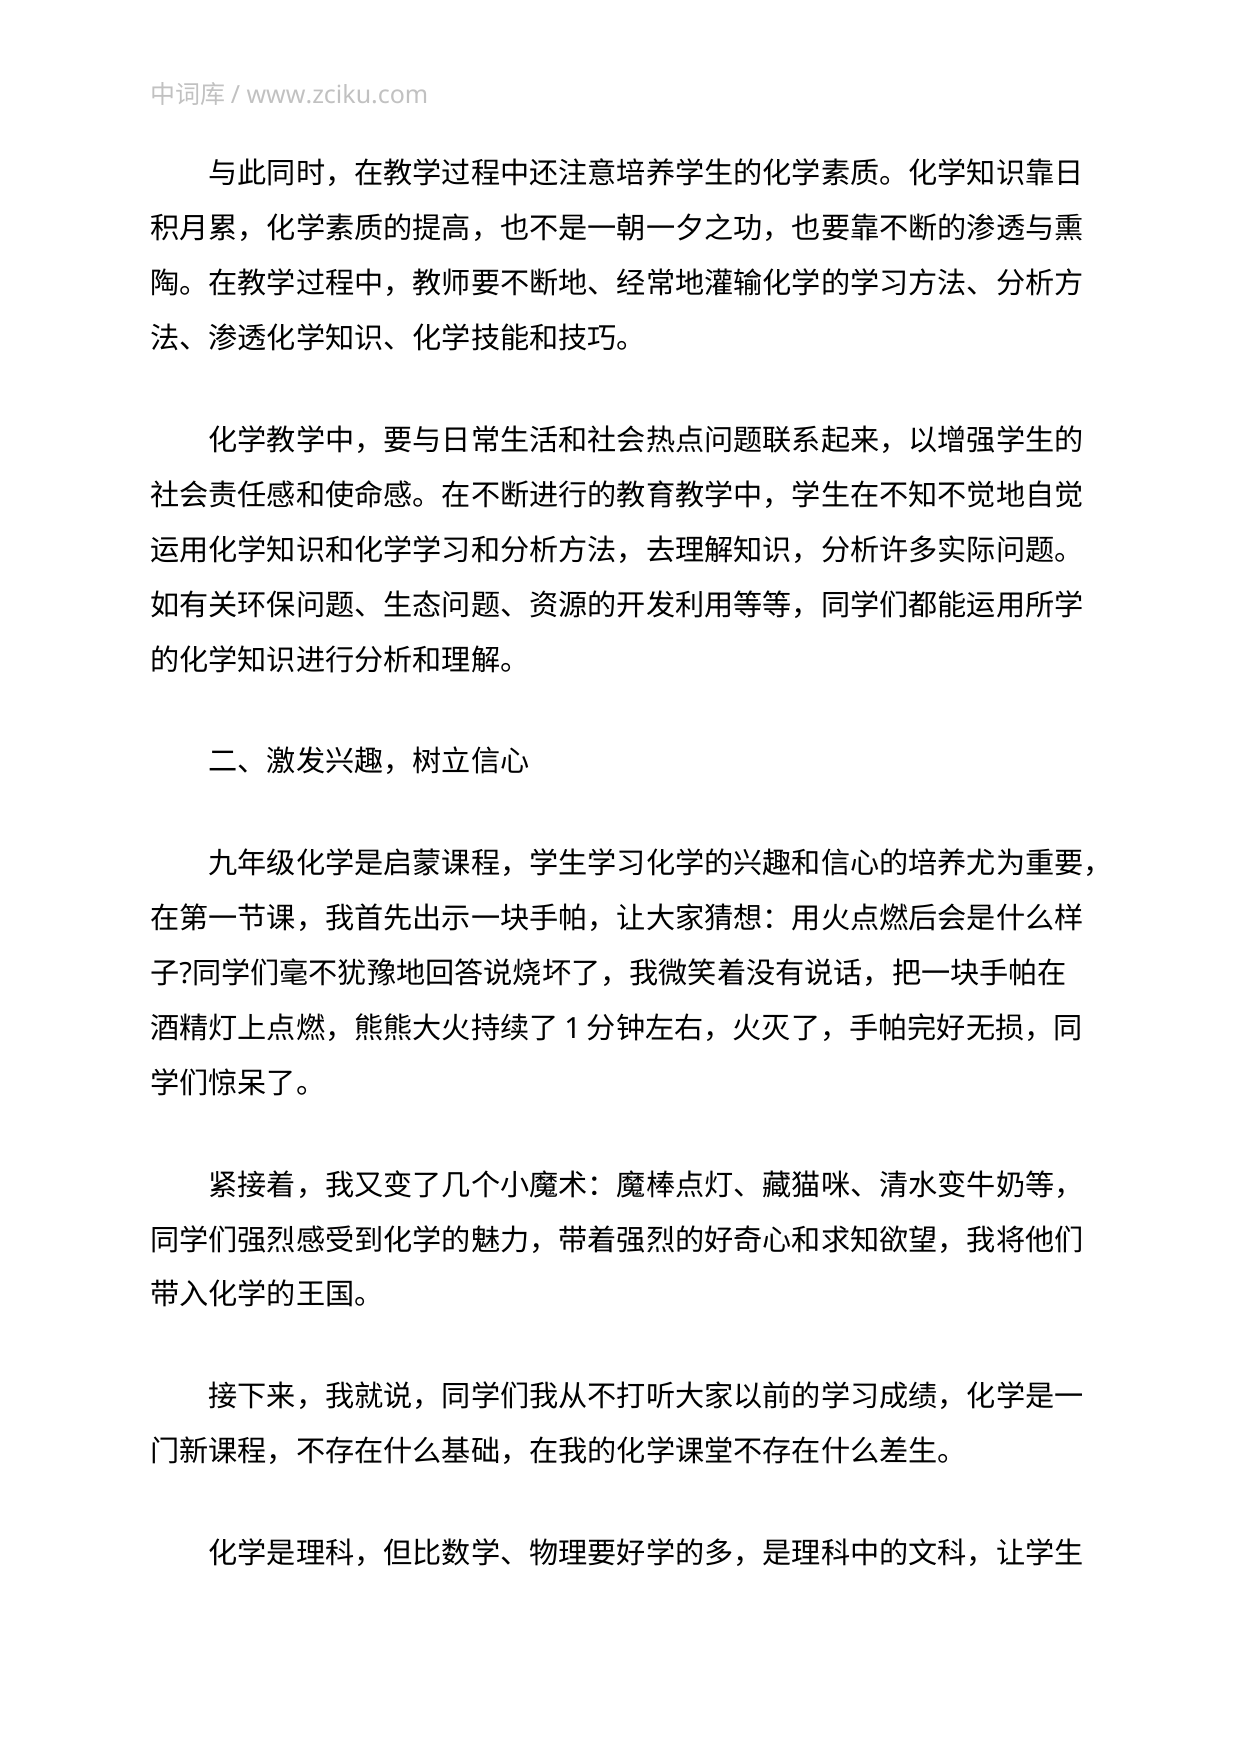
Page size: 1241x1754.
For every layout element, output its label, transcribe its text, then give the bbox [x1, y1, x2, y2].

text 九年级化学是启蒙课程，学生学习化学的兴趣和信心的培养尤为重要，在第一节课，我首先出示一块手帕，让大家猜想：用火点燃后会是什么样子?同学们毫不犹豫地回答说烧坏了，我微笑着没有说话，把一块手帕在酒精灯上点燃，熊熊大火持续了1分钟左右，火灭了，手帕完好无损，同学们惊呆了。 [150, 839, 1090, 1102]
text 接下来，我就说，同学们我从不打听大家以前的学习成绩，化学是一门新课程，不存在什么基础，在我的化学课堂不存在什么差生。 [150, 1373, 1090, 1470]
text 化学教学中，要与日常生活和社会热点问题联系起来，以增强学生的社会责任感和使命感。在不断进行的教育教学中，学生在不知不觉地自觉运用化学知识和化学学习和分析方法，去理解知识，分析许多实际问题。如有关环保问题、生态问题、资源的开发利用等等，同学们都能运用所学的化学知识进行分析和理解。 [150, 416, 1090, 678]
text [150, 1529, 1090, 1572]
text 二、激发兴趣，树立信心 [150, 738, 1090, 780]
text 紧接着，我又变了几个小魔术：魔棒点灯、藏猫咪、清水变牛奶等，同学们强烈感受到化学的魅力，带着强烈的好奇心和求知欲望，我将他们带入化学的王国。 [150, 1161, 1090, 1313]
text 与此同时，在教学过程中还注意培养学生的化学素质。化学知识靠日积月累，化学素质的提高，也不是一朝一夕之功，也要靠不断的渗透与熏陶。在教学过程中，教师要不断地、经常地灌输化学的学习方法、分析方法、渗透化学知识、化学技能和技巧。 [150, 150, 1090, 357]
